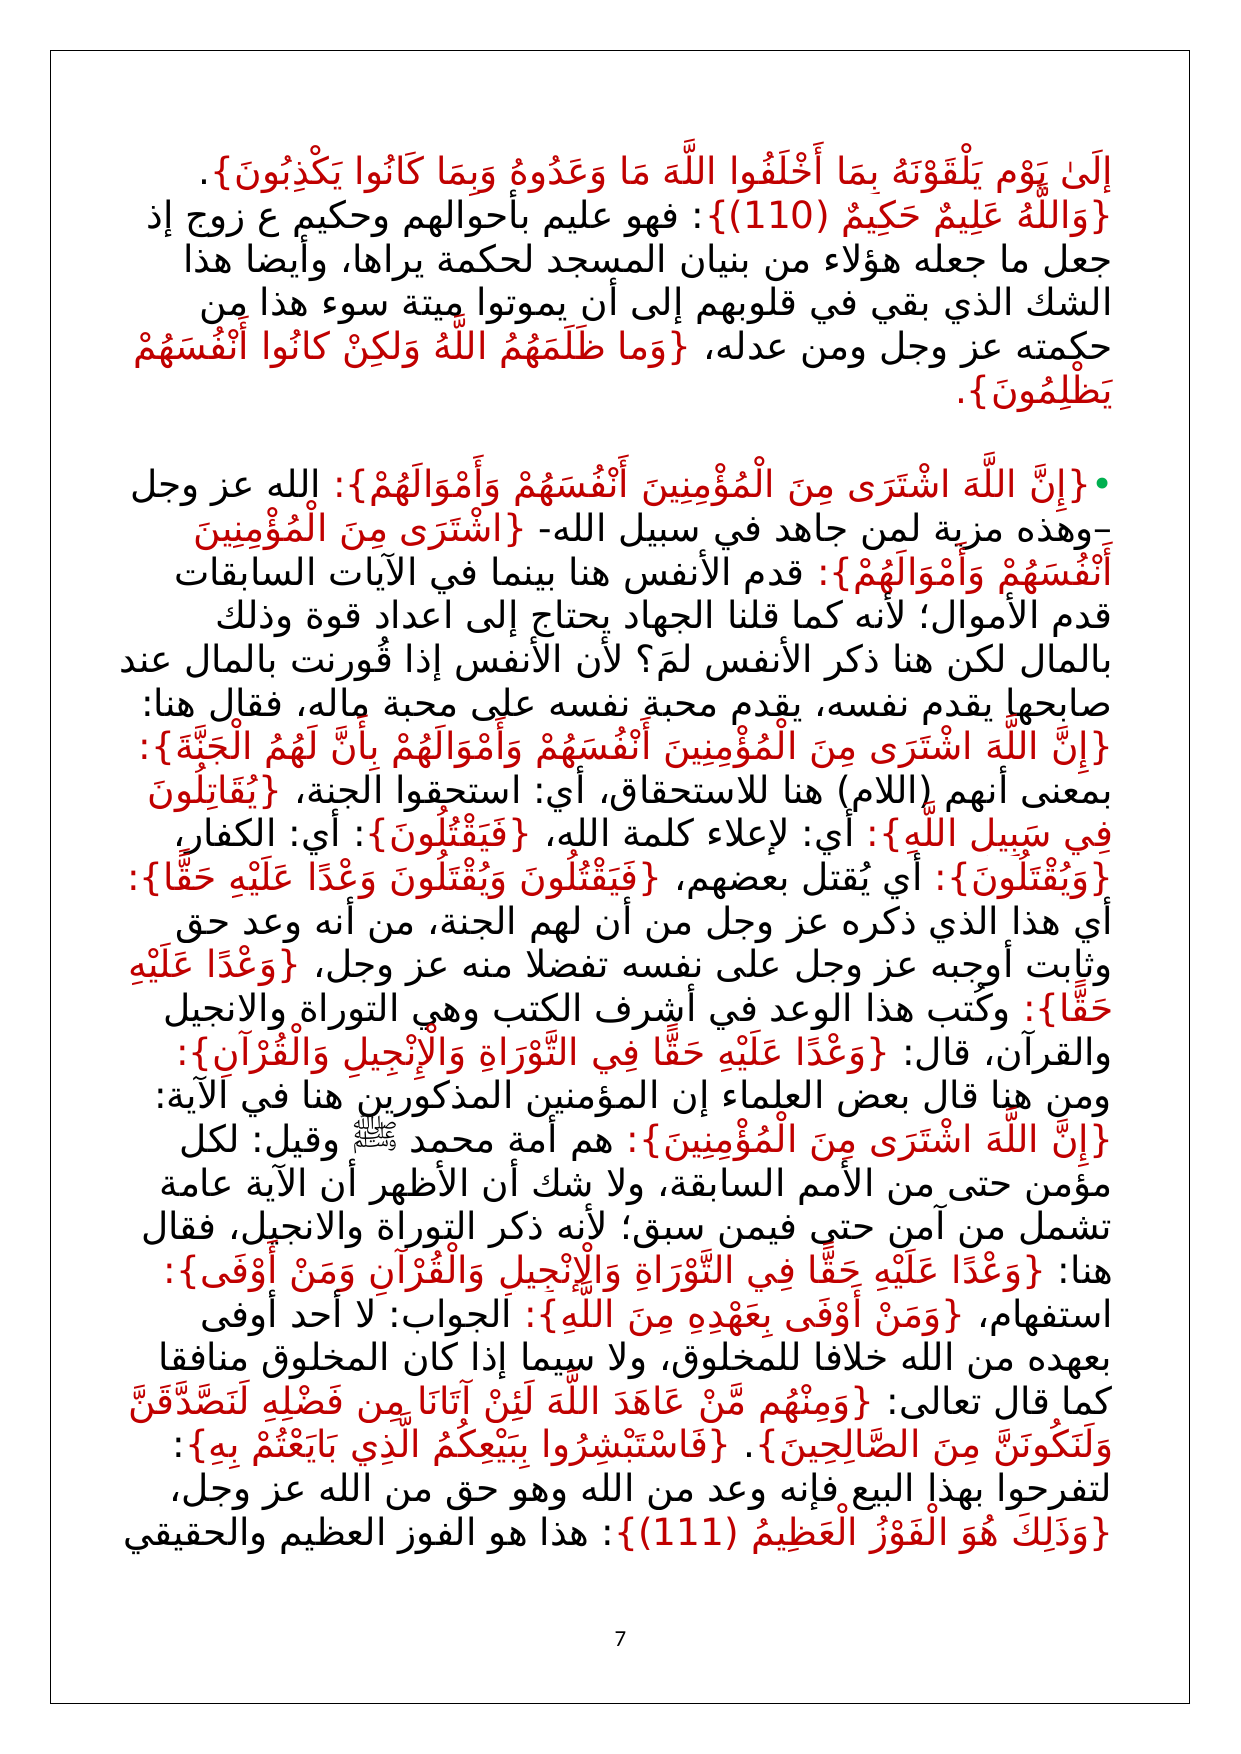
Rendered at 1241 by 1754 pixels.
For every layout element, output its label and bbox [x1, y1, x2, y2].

text [112, 463, 1113, 1554]
text [112, 150, 1113, 412]
